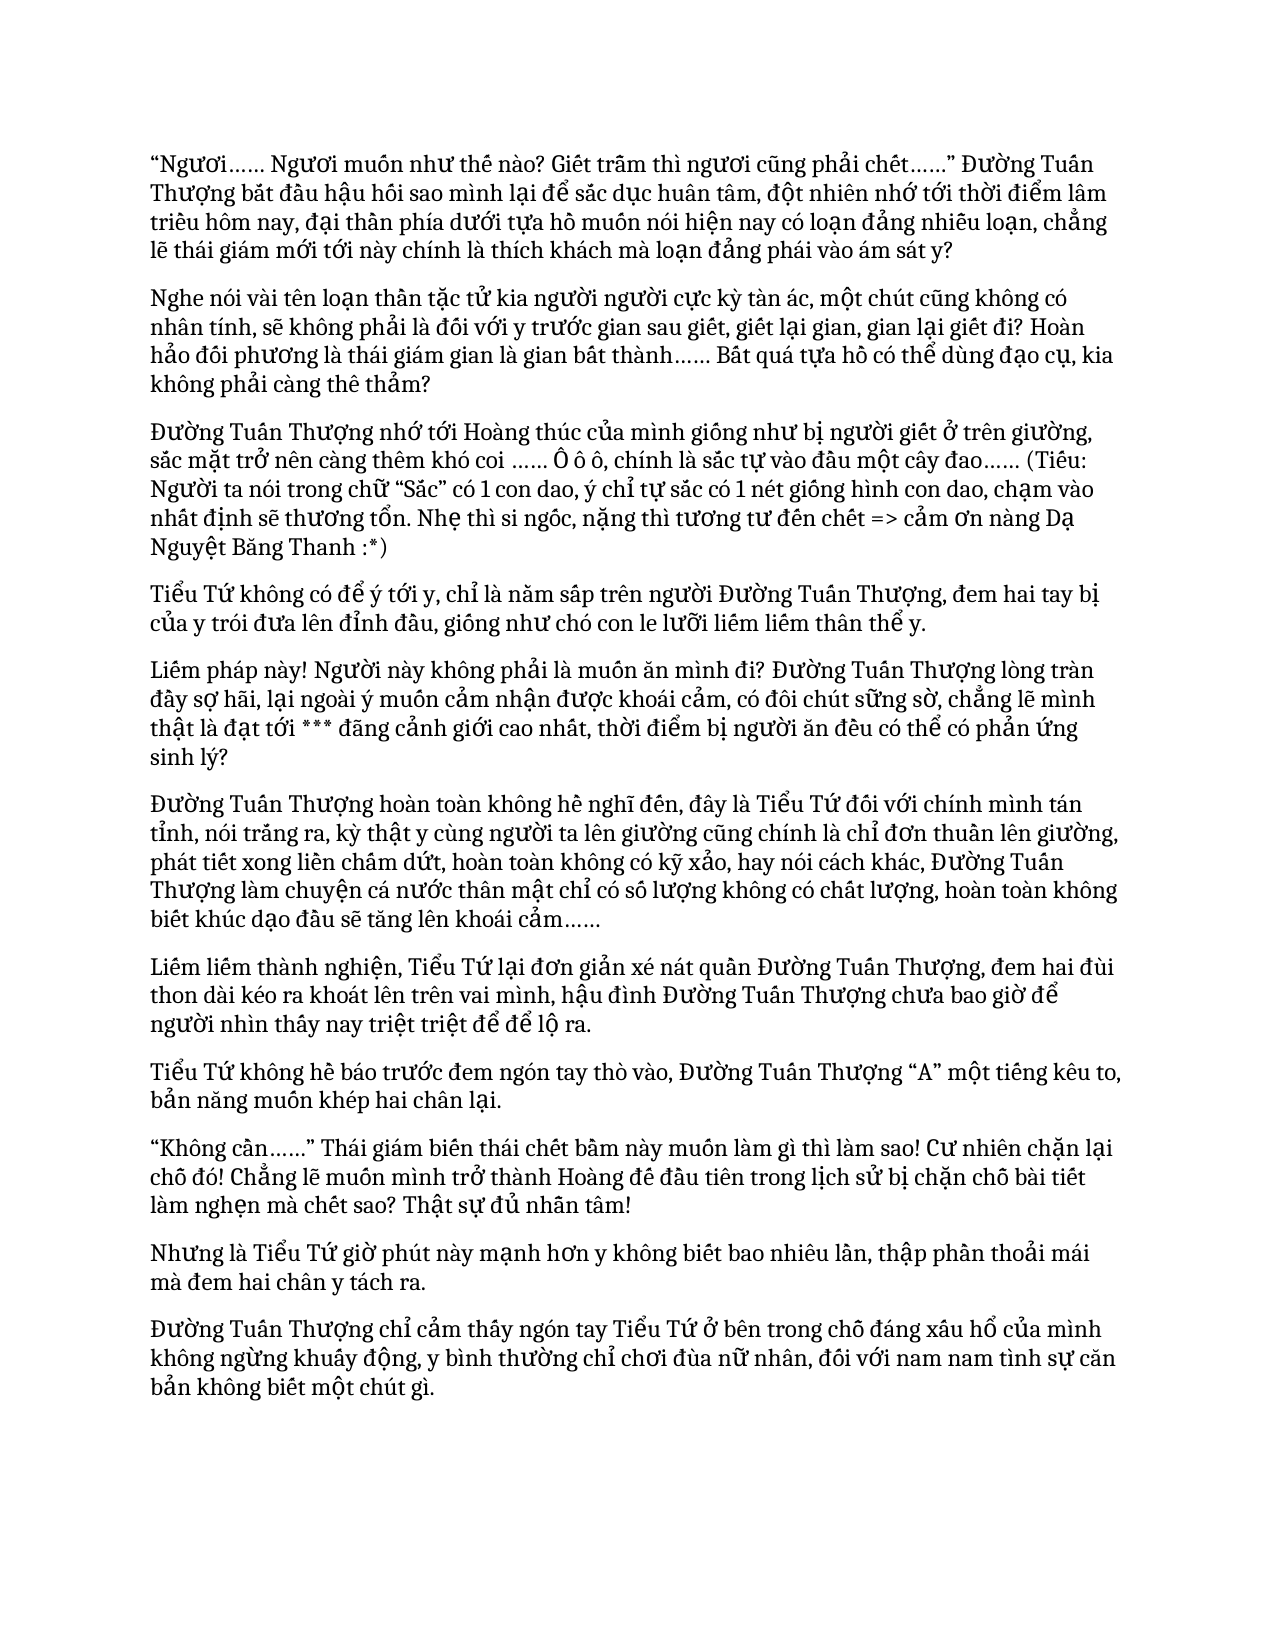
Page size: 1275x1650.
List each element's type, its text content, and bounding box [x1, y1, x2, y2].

text “Ngươi…… Ngươi muốn như thế nào? Giết trẫm thì ngươi cũng phải chết……” Đường Tuấn Thượng bắt đầu hậu hối sao mình lại để sắc dục huân tâm, đột nhiên nhớ tới thời điểm lâm triều hôm nay, đại thần phía dưới tựa hồ muốn nói hiện nay có loạn đảng nhiễu loạn, chẳng lẽ thái giám mới tới này chính là thích khách mà loạn đảng phái vào ám sát y? [150, 150, 1125, 265]
text “Không cần……” Thái giám biến thái chết bầm này muốn làm gì thì làm sao! Cư nhiên chặn lại chỗ đó! Chẳng lẽ muốn mình trở thành Hoàng đế đầu tiên trong lịch sử bị chặn chỗ bài tiết làm nghẹn mà chết sao? Thật sự đủ nhẫn tâm! [150, 1134, 1125, 1220]
text Nhưng là Tiểu Tứ giờ phút này mạnh hơn y không biết bao nhiêu lần, thập phần thoải mái mà đem hai chân y tách ra. [150, 1239, 1125, 1296]
text Liếm pháp này! Người này không phải là muốn ăn mình đi? Đường Tuấn Thượng lòng tràn đầy sợ hãi, lại ngoài ý muốn cảm nhận được khoái cảm, có đôi chút sững sờ, chẳng lẽ mình thật là đạt tới *** đãng cảnh giới cao nhất, thời điểm bị người ăn đều có thể có phản ứng sinh lý? [150, 656, 1125, 771]
text Liếm liếm thành nghiện, Tiểu Tứ lại đơn giản xé nát quần Đường Tuấn Thượng, đem hai đùi thon dài kéo ra khoát lên trên vai mình, hậu đình Đường Tuấn Thượng chưa bao giờ để người nhìn thấy nay triệt triệt để để lộ ra. [150, 952, 1125, 1039]
text Đường Tuấn Thượng hoàn toàn không hề nghĩ đến, đây là Tiểu Tứ đối với chính mình tán tỉnh, nói trắng ra, kỳ thật y cùng người ta lên giường cũng chính là chỉ đơn thuần lên giường, phát tiết xong liền chấm dứt, hoàn toàn không có kỹ xảo, hay nói cách khác, Đường Tuấn Thượng làm chuyện cá nước thân mật chỉ có số lượng không có chất lượng, hoàn toàn không biết khúc dạo đầu sẽ tăng lên khoái cảm…… [150, 790, 1125, 934]
text Đường Tuấn Thượng nhớ tới Hoàng thúc của mình giống như bị người giết ở trên giường, sắc mặt trở nên càng thêm khó coi …… Ô ô ô, chính là sắc tự vào đầu một cây đao…… (Tiếu: Người ta nói trong chữ “Sắc” có 1 con dao, ý chỉ tự sắc có 1 nét giống hình con dao, chạm vào nhất định sẽ thương tổn. Nhẹ thì si ngốc, nặng thì tương tư đến chết => cảm ơn nàng Dạ Nguyệt Băng Thanh :*) [150, 417, 1125, 561]
text Nghe nói vài tên loạn thần tặc tử kia người người cực kỳ tàn ác, một chút cũng không có nhân tính, sẽ không phải là đối với y trước gian sau giết, giết lại gian, gian lại giết đi? Hoàn hảo đối phương là thái giám gian là gian bất thành…… Bất quá tựa hồ có thể dùng đạo cụ, kia không phải càng thê thảm? [150, 284, 1125, 399]
text Đường Tuấn Thượng chỉ cảm thấy ngón tay Tiểu Tứ ở bên trong chỗ đáng xấu hổ của mình không ngừng khuấy động, y bình thường chỉ chơi đùa nữ nhân, đối với nam nam tình sự căn bản không biết một chút gì. [150, 1315, 1125, 1401]
text Tiểu Tứ không có để ý tới y, chỉ là nằm sấp trên người Đường Tuấn Thượng, đem hai tay bị của y trói đưa lên đỉnh đầu, giống như chó con le lưỡi liếm liếm thân thể y. [150, 580, 1125, 637]
text Tiểu Tứ không hề báo trước đem ngón tay thò vào, Đường Tuấn Thượng “A” một tiếng kêu to, bản năng muốn khép hai chân lại. [150, 1057, 1125, 1115]
